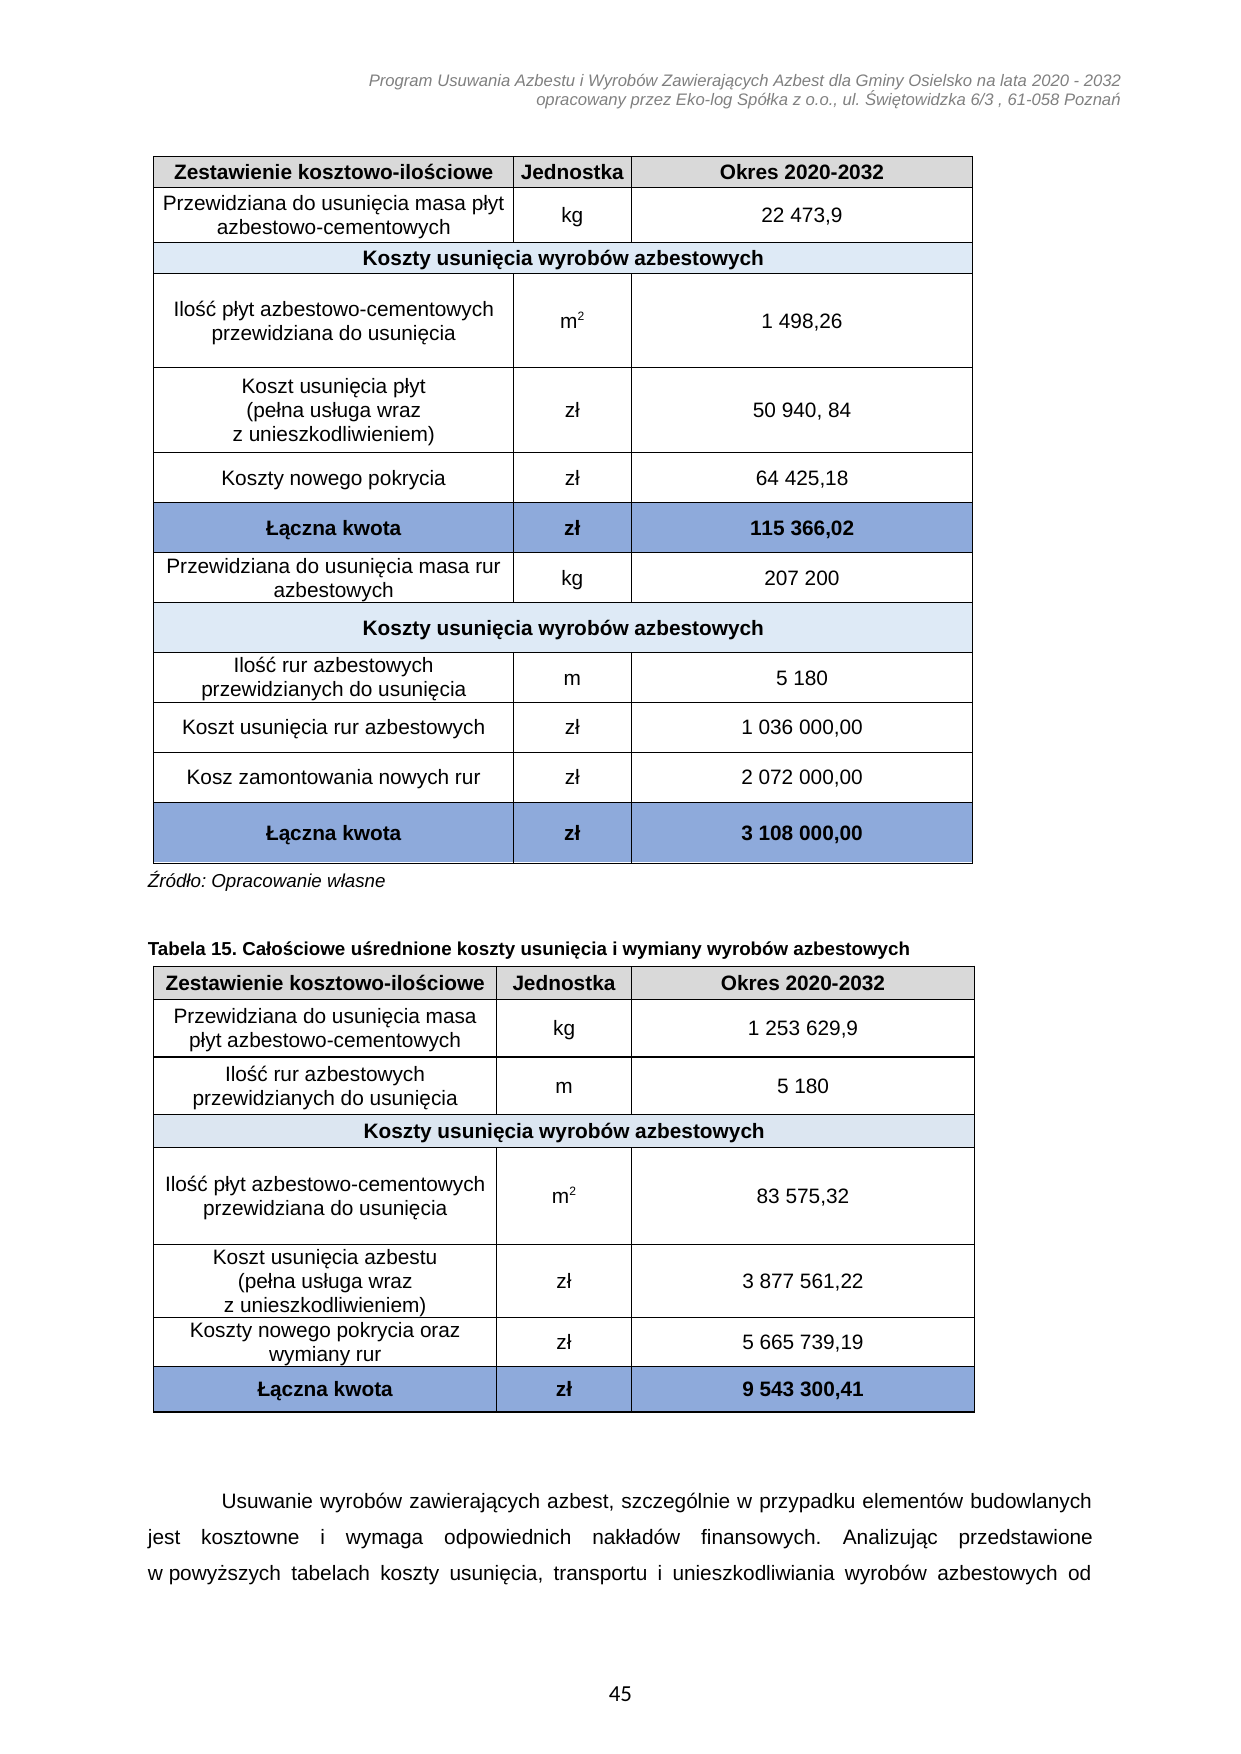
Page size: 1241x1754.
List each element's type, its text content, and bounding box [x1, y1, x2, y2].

table_cell zł [514, 503, 631, 552]
table_header Zestawienie kosztowo-ilościowe [154, 157, 513, 187]
table_cell 3 108 000,00 [632, 803, 972, 862]
table_cell Koszty usunięcia wyrobów azbestowych [154, 243, 972, 273]
table_cell Ilość płyt azbestowo-cementowych przewidziana do usunięcia [154, 274, 513, 367]
table_cell kg [514, 553, 631, 602]
table_cell 2 072 000,00 [632, 753, 972, 802]
table_cell Ilość płyt azbestowo-cementowych przewidziana do usunięcia [154, 1148, 496, 1244]
table_header Okres 2020-2032 [632, 157, 972, 187]
table_cell zł [497, 1318, 631, 1366]
table_cell 3 877 561,22 [632, 1245, 974, 1317]
table_cell m [514, 653, 631, 702]
table_cell Koszty nowego pokrycia [154, 453, 513, 502]
table_cell 115 366,02 [632, 503, 972, 552]
table_cell Koszty usunięcia wyrobów azbestowych [154, 603, 972, 652]
table_cell 64 425,18 [632, 453, 972, 502]
table_cell 1 036 000,00 [632, 703, 972, 752]
table_cell 5 180 [632, 653, 972, 702]
table_cell Koszt usunięcia rur azbestowych [154, 703, 513, 752]
table_cell zł [514, 368, 631, 452]
table_cell zł [514, 703, 631, 752]
table_cell Ilość rur azbestowych przewidzianych do usunięcia [154, 1058, 496, 1114]
table_cell kg [497, 1000, 631, 1056]
table_cell Kosz zamontowania nowych rur [154, 753, 513, 802]
text Tabela 15. Całościowe uśrednione koszty usunięcia i wymiany wyrobów azbestowych [148, 938, 1093, 959]
table_cell Koszt usunięcia płyt (pełna usługa wraz z unieszkodliwieniem) [154, 368, 513, 452]
table_cell Łączna kwota [154, 1367, 496, 1411]
table_header Jednostka [514, 157, 631, 187]
table_cell Koszty usunięcia wyrobów azbestowych [154, 1115, 974, 1147]
text Źródło: Opracowanie własne [148, 870, 1093, 891]
table_cell 1 253 629,9 [632, 1000, 974, 1056]
table_cell 5 665 739,19 [632, 1318, 974, 1366]
table_cell 5 180 [632, 1058, 974, 1114]
table_cell 50 940, 84 [632, 368, 972, 452]
table_cell Koszty nowego pokrycia oraz wymiany rur [154, 1318, 496, 1366]
table_cell zł [497, 1245, 631, 1317]
table_cell 9 543 300,41 [632, 1367, 974, 1411]
table_cell Przewidziana do usunięcia masa rur azbestowych [154, 553, 513, 602]
table_cell kg [514, 188, 631, 242]
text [148, 1489, 1093, 1584]
table_header Okres 2020-2032 [632, 967, 974, 999]
table_cell zł [514, 753, 631, 802]
table_header Zestawienie kosztowo-ilościowe [154, 967, 496, 999]
table_cell Łączna kwota [154, 803, 513, 862]
table_cell Przewidziana do usunięcia masa płyt azbestowo-cementowych [154, 1000, 496, 1056]
table_cell zł [514, 803, 631, 862]
table_cell zł [514, 453, 631, 502]
table_cell 207 200 [632, 553, 972, 602]
table_cell m2 [497, 1148, 631, 1244]
table_cell Koszt usunięcia azbestu (pełna usługa wraz z unieszkodliwieniem) [154, 1245, 496, 1317]
table_cell 1 498,26 [632, 274, 972, 367]
table_cell m [497, 1058, 631, 1114]
table_cell 22 473,9 [632, 188, 972, 242]
table_header Jednostka [497, 967, 631, 999]
table_cell Ilość rur azbestowych przewidzianych do usunięcia [154, 653, 513, 702]
table_cell m2 [514, 274, 631, 367]
table_cell Łączna kwota [154, 503, 513, 552]
table_cell Przewidziana do usunięcia masa płyt azbestowo-cementowych [154, 188, 513, 242]
table_cell 83 575,32 [632, 1148, 974, 1244]
table_cell zł [497, 1367, 631, 1411]
